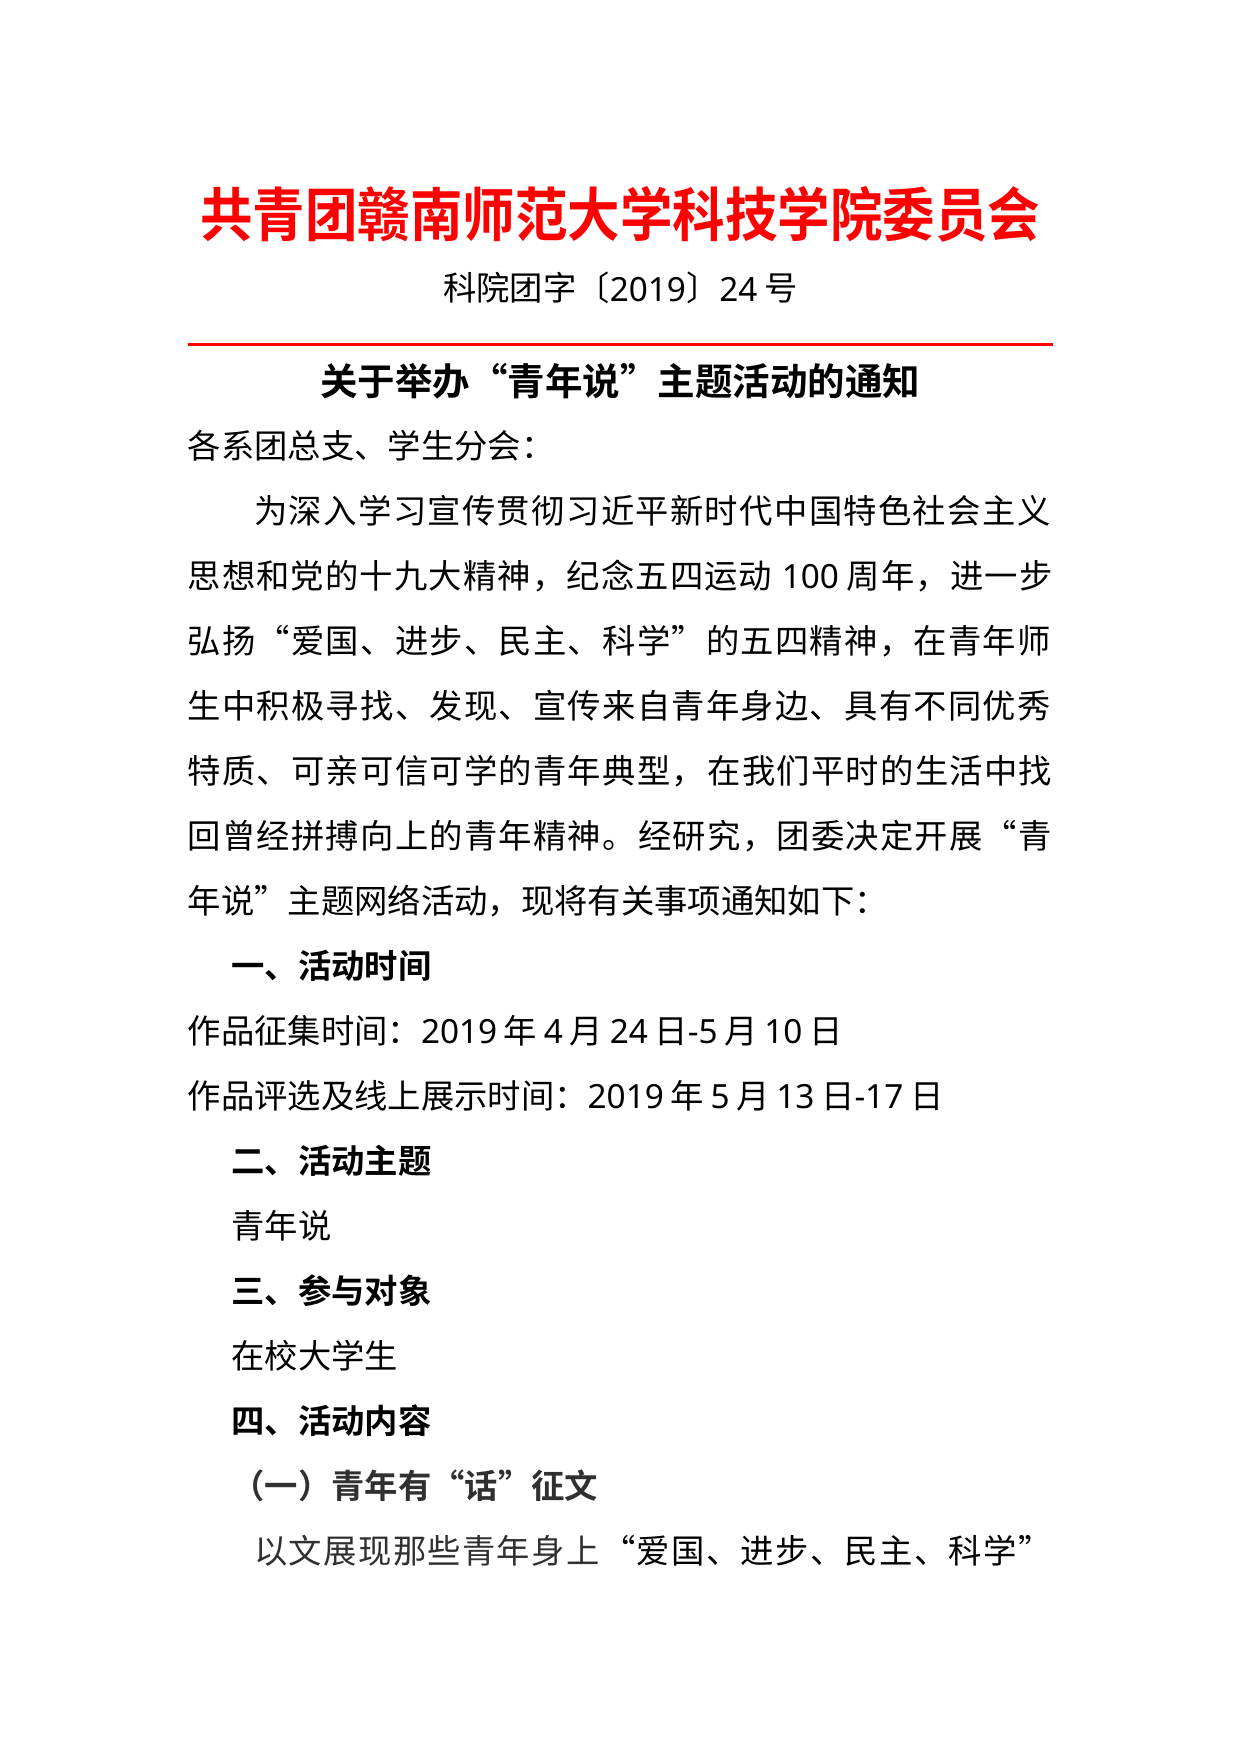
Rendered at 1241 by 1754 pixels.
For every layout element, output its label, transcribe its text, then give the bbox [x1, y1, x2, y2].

text 作品征集时间：2019年4月24日-5月10日 [187, 996, 1053, 1061]
list 活动内容 [187, 1386, 1053, 1451]
text 在校大学生 [231, 1321, 1053, 1386]
text 各系团总支、学生分会： [187, 411, 1053, 476]
list 活动时间 [187, 931, 1053, 996]
text 作品评选及线上展示时间：2019年5月13日-17日 [187, 1061, 1053, 1126]
list 青年说 [187, 1191, 1053, 1256]
text 共青团赣南师范大学科技学院委员会 [187, 162, 1053, 259]
text 科院团字〔2019〕24号 [187, 259, 1053, 346]
list 活动主题 [187, 1126, 1053, 1191]
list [187, 1516, 1053, 1581]
text 为深入学习宣传贯彻习近平新时代中国特色社会主义思想和党的十九大精神，纪念五四运动100周年，进一步弘扬“爱国、进步、民主、科学”的五四精神，在青年师生中积极寻找、发现、宣传来自青年身边、具有不同优秀特质、可亲可信可学的青年典型，在我们平时的生活中找回曾经拼搏向上的青年精神。经研究，团委决定开展“青年说”主题网络活动，现将有关事项通知如下： [187, 476, 1053, 931]
list 参与对象 [187, 1256, 1053, 1321]
text 关于举办“青年说”主题活动的通知 [187, 346, 1053, 411]
list 青年有“话”征文 [187, 1451, 1053, 1516]
